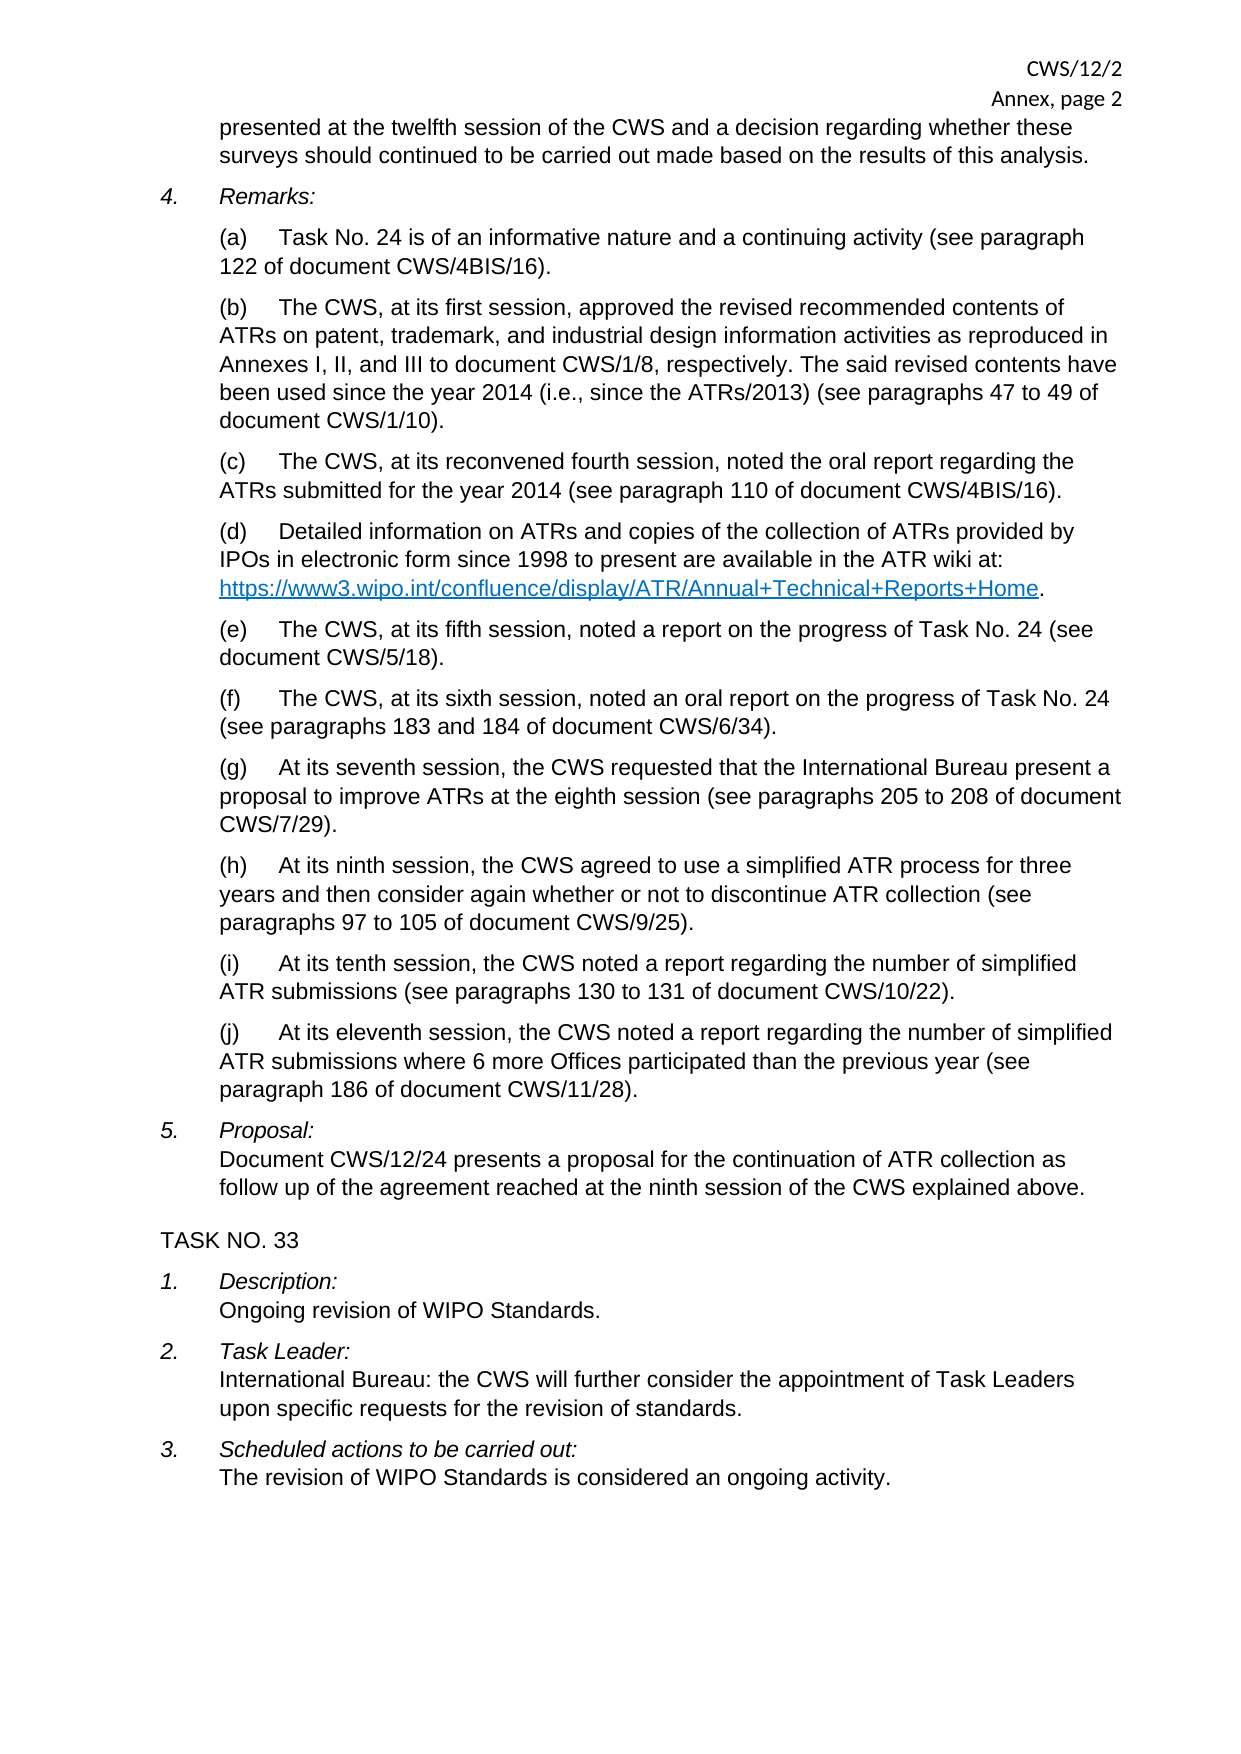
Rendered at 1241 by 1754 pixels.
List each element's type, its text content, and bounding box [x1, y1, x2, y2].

text The revision of WIPO Standards is considered an ongoing activity. [219, 1464, 1102, 1490]
list The CWS, at its reconvened fourth session, noted the oral report regarding the ATRs submitted for the year 2014 (see paragraph 110 of document CWS/4BIS/16). [219, 448, 1122, 503]
list The CWS, at its first session, approved the revised recommended contents of ATRs on patent, trademark, and industrial design information activities as reproduced in Annexes I, II, and III to document CWS/1/8, respectively. The said revised contents have been used since the year 2014 (i.e., since the ATRs/2013) (see paragraphs 47 to 49 of document CWS/1/10). [219, 294, 1122, 434]
text International Bureau: the CWS will further consider the appointment of Task Leaders upon specific requests for the revision of standards. [219, 1366, 1102, 1421]
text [219, 114, 1102, 169]
list At its seventh session, the CWS requested that the International Bureau present a proposal to improve ATRs at the eighth session (see paragraphs 205 to 208 of document CWS/7/29). [219, 754, 1122, 837]
list At its ninth session, the CWS agreed to use a simplified ATR process for three years and then consider again whether or not to discontinue ATR collection (see paragraphs 97 to 105 of document CWS/9/25). [219, 852, 1122, 935]
text Ongoing revision of WIPO Standards. [219, 1297, 1102, 1323]
list Proposal: [160, 1117, 1122, 1143]
list Detailed information on ATRs and copies of the collection of ATRs provided by IPOs in electronic form since 1998 to present are available in the ATR wiki at: https://www3.wipo.int/confluence/display/ATR/Annual+Technical+Reports+Home. [219, 518, 1122, 601]
list Remarks: [160, 183, 1122, 210]
list Task No. 24 is of an informative nature and a continuing activity (see paragraph 122 of document CWS/4BIS/16). [219, 224, 1122, 279]
text Document CWS/12/24 presents a proposal for the continuation of ATR collection as follow up of the agreement reached at the ninth session of the CWS explained above. [219, 1146, 1102, 1200]
list Task Leader: [160, 1338, 1122, 1364]
list Description: [160, 1268, 1122, 1295]
list The CWS, at its sixth session, noted an oral report on the progress of Task No. 24 (see paragraphs 183 and 184 of document CWS/6/34). [219, 685, 1122, 740]
list At its eleventh session, the CWS noted a report regarding the number of simplified ATR submissions where 6 more Offices participated than the previous year (see paragraph 186 of document CWS/11/28). [219, 1019, 1122, 1102]
list At its tenth session, the CWS noted a report regarding the number of simplified ATR submissions (see paragraphs 130 to 131 of document CWS/10/22). [219, 950, 1122, 1005]
subtitle TASK NO. 33 [160, 1227, 1122, 1254]
list The CWS, at its fifth session, noted a report on the progress of Task No. 24 (see document CWS/5/18). [219, 616, 1122, 670]
list Scheduled actions to be carried out: [160, 1436, 1122, 1462]
